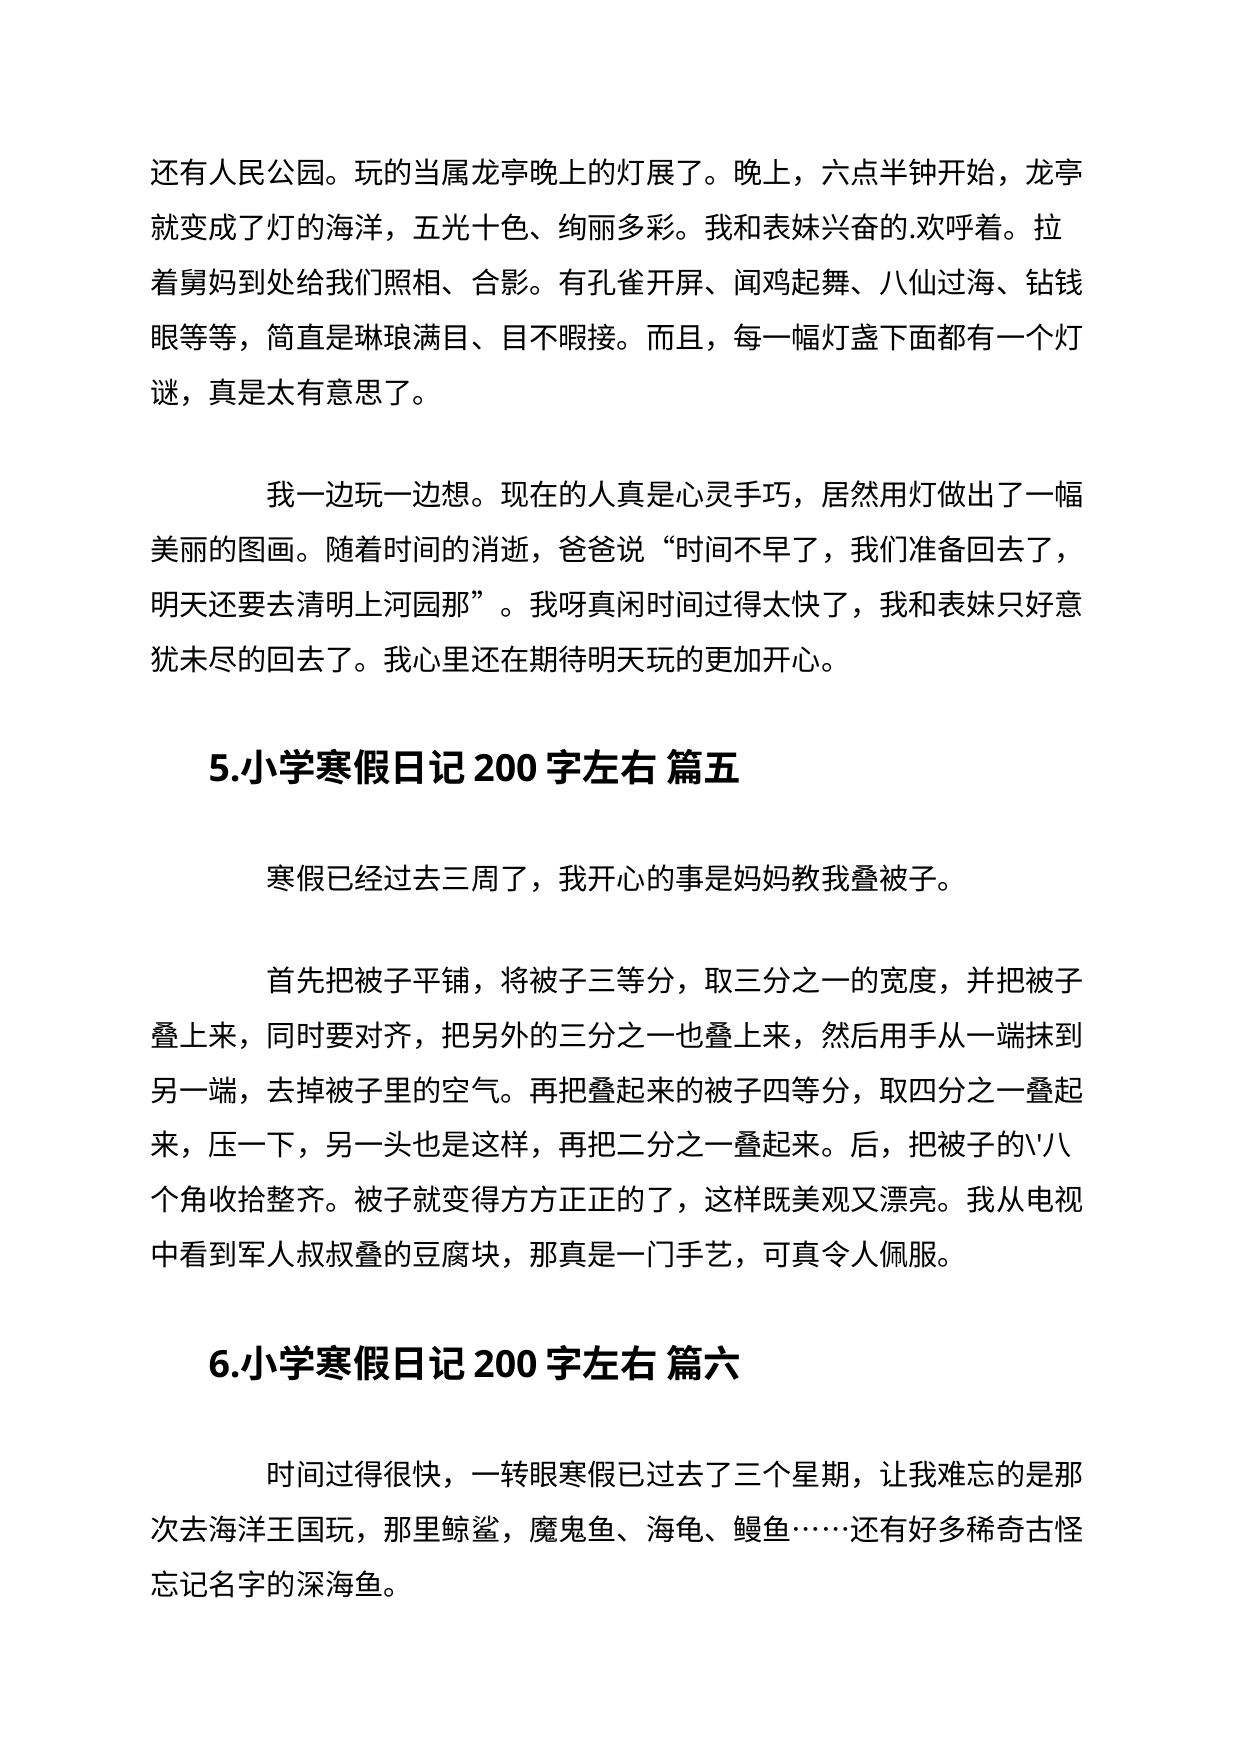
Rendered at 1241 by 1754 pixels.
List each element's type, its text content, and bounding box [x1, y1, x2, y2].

text 我一边玩一边想。现在的人真是心灵手巧，居然用灯做出了一幅美丽的图画。随着时间的消逝，爸爸说“时间不早了，我们准备回去了，明天还要去清明上河园那”。我呀真闲时间过得太快了，我和表妹只好意犹未尽的回去了。我心里还在期待明天玩的更加开心。 [150, 471, 1090, 678]
text 时间过得很快，一转眼寒假已过去了三个星期，让我难忘的是那次去海洋王国玩，那里鲸鲨，魔鬼鱼、海龟、鳗鱼……还有好多稀奇古怪忘记名字的深海鱼。 [150, 1451, 1090, 1603]
text 6.小学寒假日记200字左右 篇六 [150, 1334, 1090, 1388]
text 寒假已经过去三周了，我开心的事是妈妈教我叠被子。 [150, 856, 1090, 898]
text 5.小学寒假日记200字左右 篇五 [150, 738, 1090, 792]
text 首先把被子平铺，将被子三等分，取三分之一的宽度，并把被子叠上来，同时要对齐，把另外的三分之一也叠上来，然后用手从一端抹到另一端，去掉被子里的空气。再把叠起来的被子四等分，取四分之一叠起来，压一下，另一头也是这样，再把二分之一叠起来。后，把被子的\'八个角收拾整齐。被子就变得方方正正的了，这样既美观又漂亮。我从电视中看到军人叔叔叠的豆腐块，那真是一门手艺，可真令人佩服。 [150, 957, 1090, 1274]
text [150, 150, 1090, 412]
